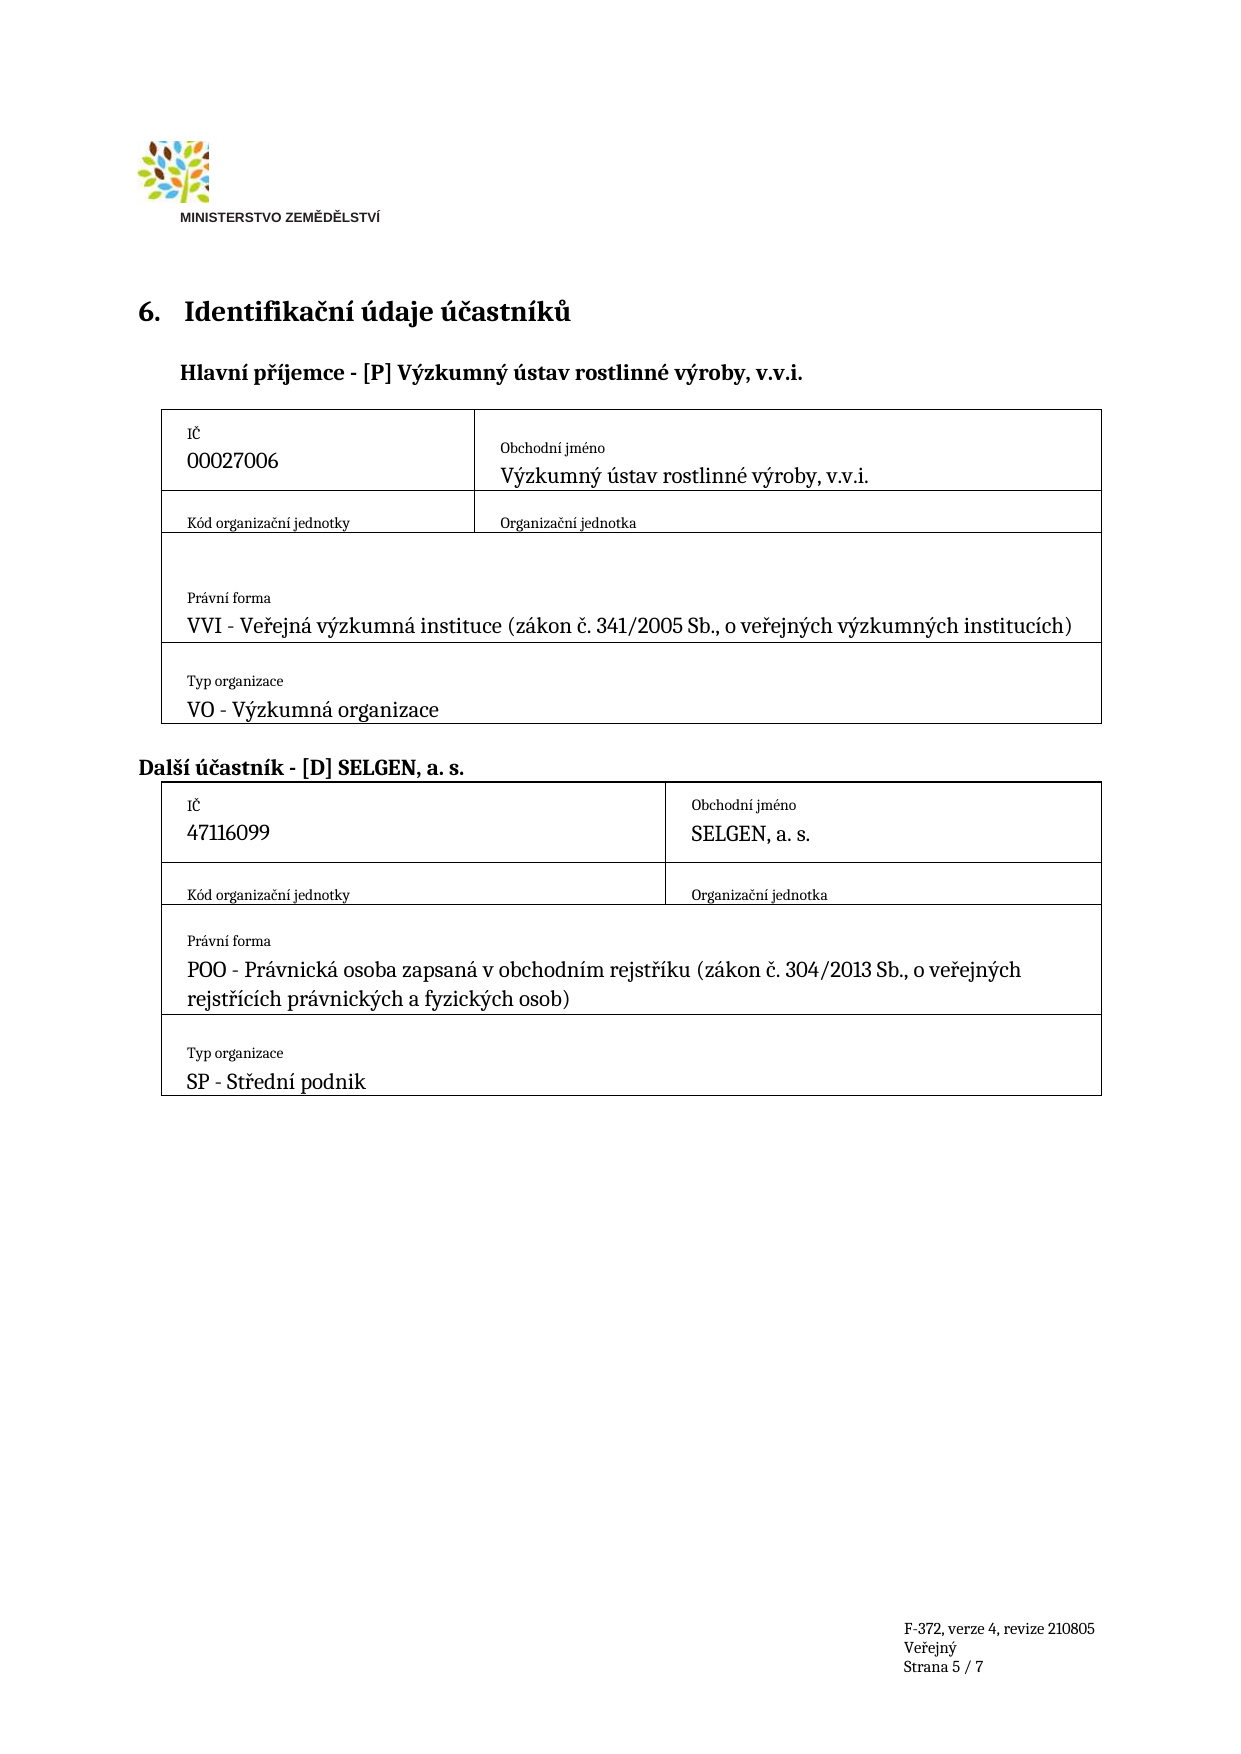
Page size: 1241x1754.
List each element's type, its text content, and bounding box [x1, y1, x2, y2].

table_cell Organizační jednotka [666, 863, 1101, 904]
text Další účastník - [D] SELGEN, a. s. [138, 755, 1123, 781]
table_cell Kód organizační jednotky [162, 863, 665, 904]
text Hlavní příjemce - [P] Výzkumný ústav rostlinné výroby, v.v.i. [178, 360, 1123, 386]
table_header Obchodní jméno Výzkumný ústav rostlinné výroby, v.v.i. [475, 410, 1101, 490]
table_cell Typ organizace SP - Střední podnik [162, 1015, 1101, 1095]
table_cell Organizační jednotka [475, 491, 1101, 532]
table_cell Typ organizace VO - Výzkumná organizace [162, 643, 1101, 723]
table_header Obchodní jméno SELGEN, a. s. [666, 783, 1101, 862]
table_header IČ 00027006 [162, 410, 474, 490]
table_cell Právní forma VVI - Veřejná výzkumná instituce (zákon č. 341/2005 Sb., o veřejných výzkumných institucích) [162, 533, 1101, 642]
table_cell Kód organizační jednotky [162, 491, 474, 532]
list Identifikační údaje účastníků [138, 295, 1123, 329]
picture [137, 141, 209, 203]
table_header IČ 47116099 [162, 783, 665, 862]
table_cell Právní forma POO - Právnická osoba zapsaná v obchodním rejstříku (zákon č. 304/2013 Sb., o veřejných rejstřících právnických a fyzických osob) [162, 905, 1101, 1014]
